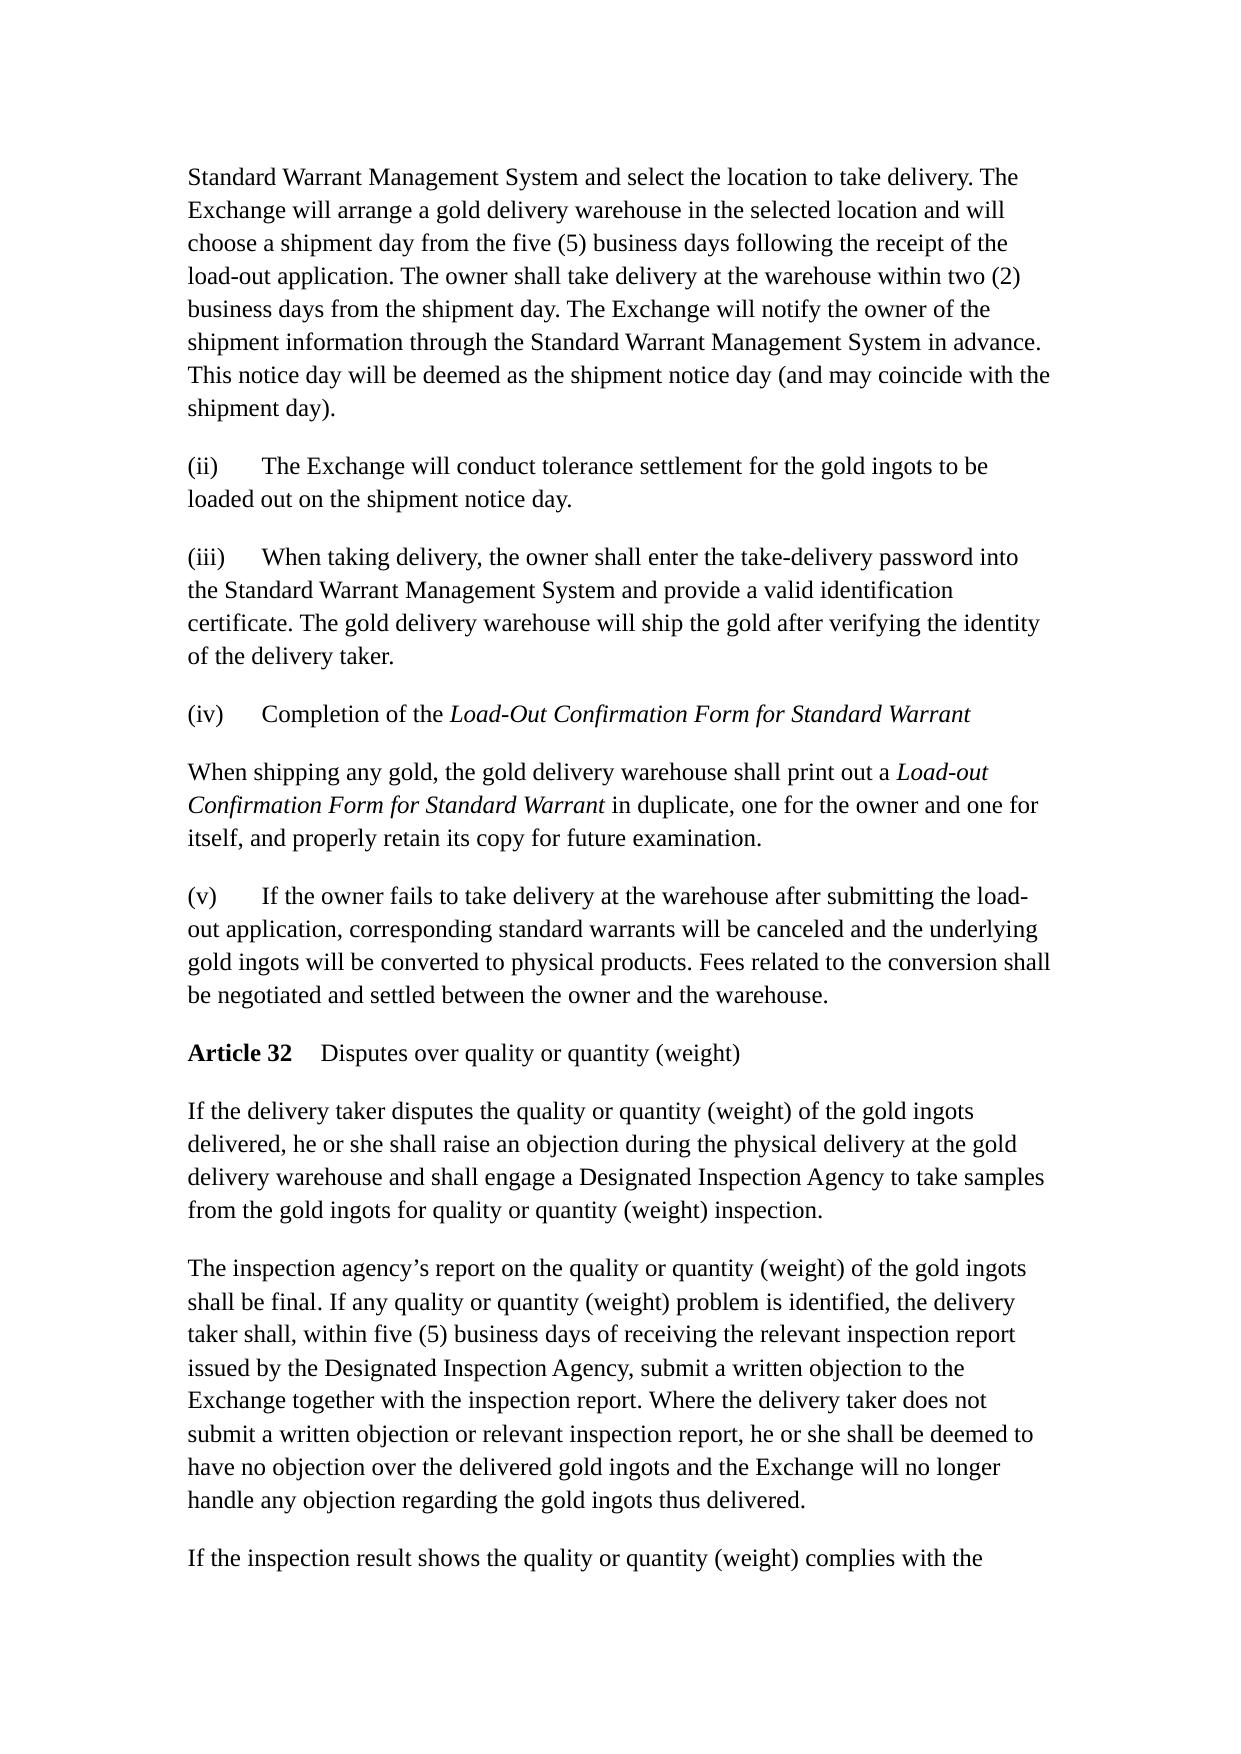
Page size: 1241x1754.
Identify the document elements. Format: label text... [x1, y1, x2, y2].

text (iii) When taking delivery, the owner shall enter the take-delivery password into the Standard Warrant Management System and provide a valid identification certificate. The gold delivery warehouse will ship the gold after verifying the identity of the delivery taker. [187, 542, 1053, 670]
text (iv) Completion of the Load-Out Confirmation Form for Standard Warrant [187, 699, 1053, 728]
text The inspection agency’s report on the quality or quantity (weight) of the gold ingots shall be final. If any quality or quantity (weight) problem is identified, the delivery taker shall, within five (5) business days of receiving the relevant inspection report issued by the Designated Inspection Agency, submit a written objection to the Exchange together with the inspection report. Where the delivery taker does not submit a written objection or relevant inspection report, he or she shall be deemed to have no objection over the delivered gold ingots and the Exchange will no longer handle any objection regarding the gold ingots thus delivered. [187, 1253, 1053, 1513]
text When shipping any gold, the gold delivery warehouse shall print out a Load-out Confirmation Form for Standard Warrant in duplicate, one for the owner and one for itself, and properly retain its copy for future examination. [187, 757, 1053, 852]
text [187, 1543, 1053, 1571]
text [187, 162, 1053, 422]
text (ii) The Exchange will conduct tolerance settlement for the gold ingots to be loaded out on the shipment notice day. [187, 451, 1053, 513]
text Article 32 Disputes over quality or quantity (weight) [187, 1038, 1053, 1067]
text If the delivery taker disputes the quality or quantity (weight) of the gold ingots delivered, he or she shall raise an objection during the physical delivery at the gold delivery warehouse and shall engage a Designated Inspection Agency to take samples from the gold ingots for quality or quantity (weight) inspection. [187, 1096, 1053, 1224]
text (v) If the owner fails to take delivery at the warehouse after submitting the load-out application, corresponding standard warrants will be canceled and the underlying gold ingots will be converted to physical products. Fees related to the conversion shall be negotiated and settled between the owner and the warehouse. [187, 881, 1053, 1009]
